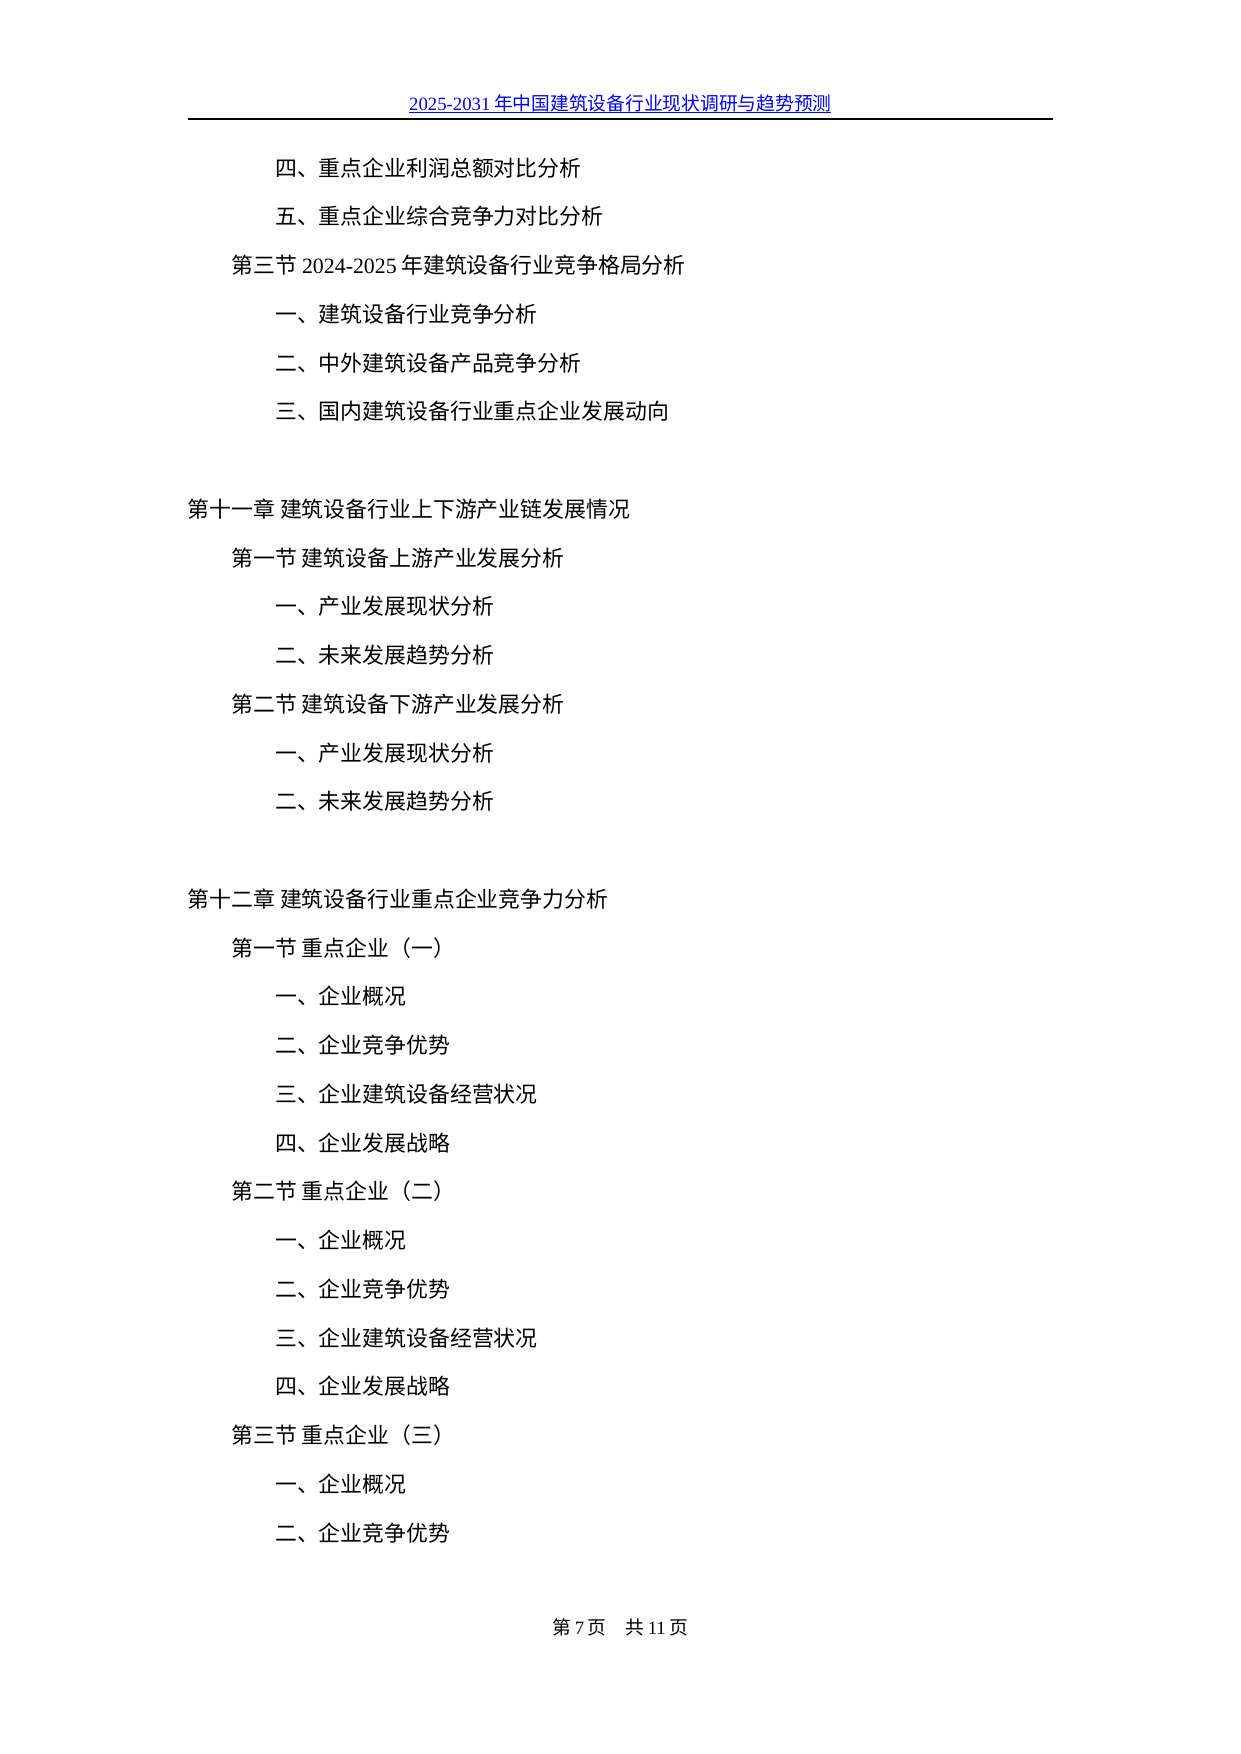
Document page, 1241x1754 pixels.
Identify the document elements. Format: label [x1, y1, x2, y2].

text [187, 150, 1053, 1548]
